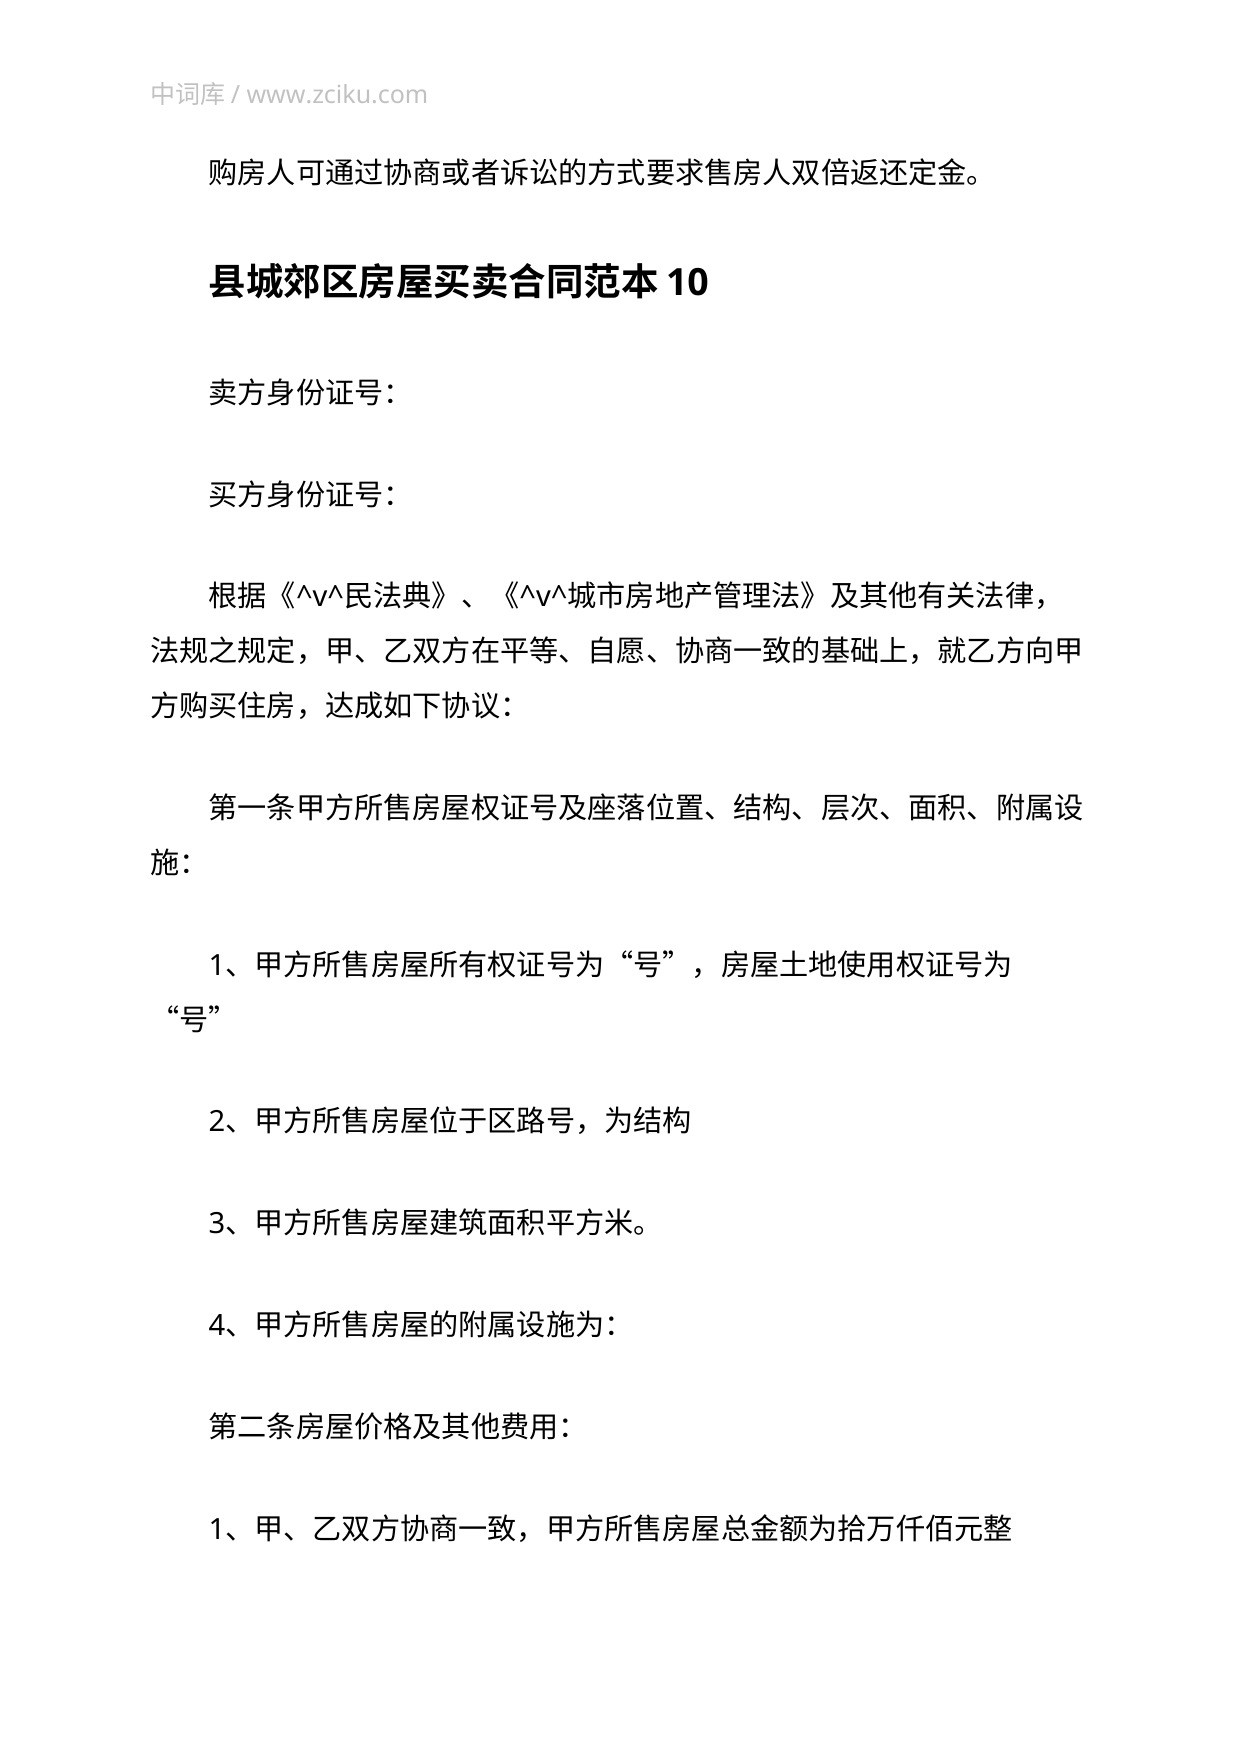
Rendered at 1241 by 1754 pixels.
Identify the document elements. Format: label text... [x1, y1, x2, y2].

text 县城郊区房屋买卖合同范本10 [150, 252, 1090, 306]
text 根据《^v^民法典》、《^v^城市房地产管理法》及其他有关法律，法规之规定，甲、乙双方在平等、自愿、协商一致的基础上，就乙方向甲方购买住房，达成如下协议： [150, 573, 1090, 725]
text 3、甲方所售房屋建筑面积平方米。 [150, 1200, 1090, 1242]
text 第一条甲方所售房屋权证号及座落位置、结构、层次、面积、附属设施： [150, 784, 1090, 882]
text 第二条房屋价格及其他费用： [150, 1404, 1090, 1446]
text 2、甲方所售房屋位于区路号，为结构 [150, 1098, 1090, 1140]
text 购房人可通过协商或者诉讼的方式要求售房人双倍返还定金。 [150, 150, 1090, 192]
text 1、甲、乙双方协商一致，甲方所售房屋总金额为拾万仟佰元整 [150, 1506, 1090, 1548]
text 4、甲方所售房屋的附属设施为： [150, 1302, 1090, 1344]
text 买方身份证号： [150, 471, 1090, 513]
text 1、甲方所售房屋所有权证号为“号”，房屋土地使用权证号为“号” [150, 941, 1090, 1038]
text 卖方身份证号： [150, 369, 1090, 412]
